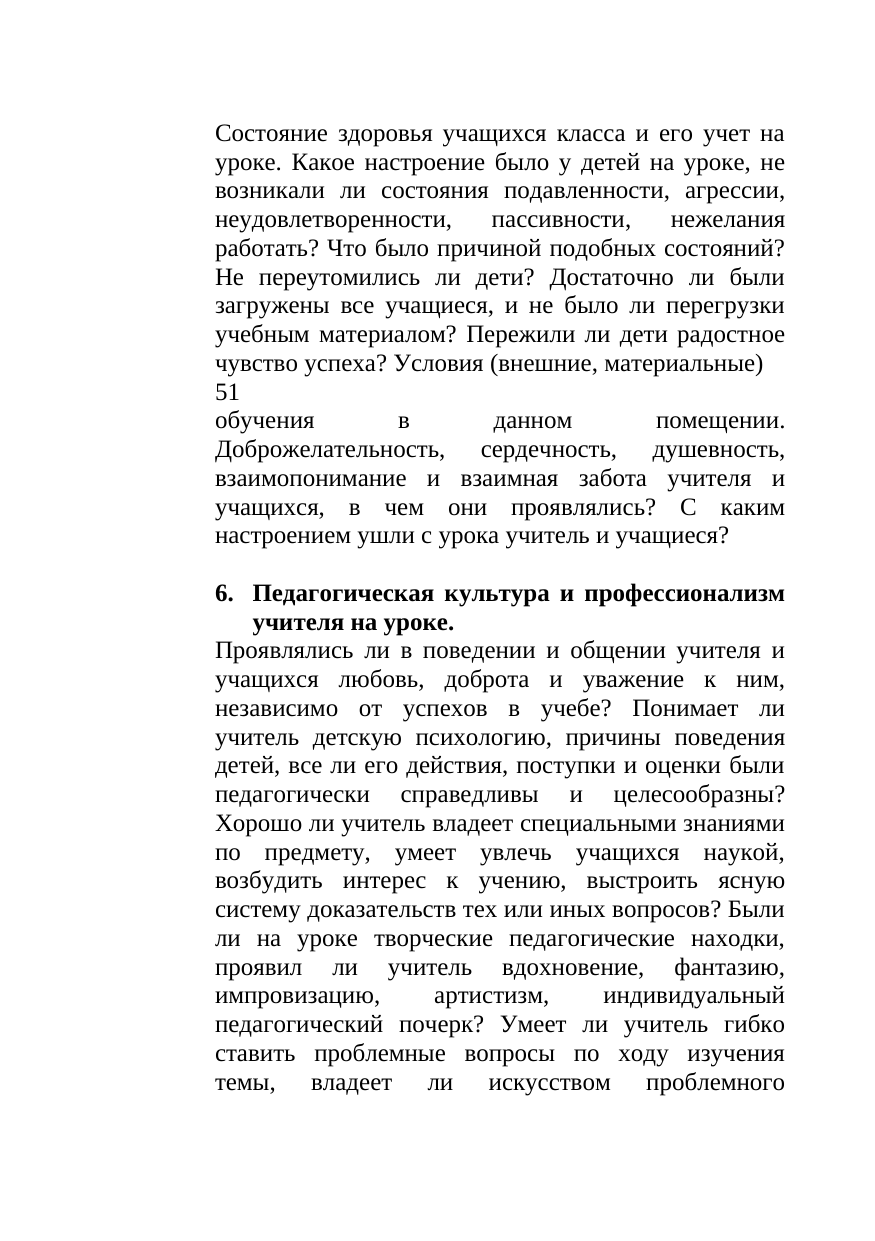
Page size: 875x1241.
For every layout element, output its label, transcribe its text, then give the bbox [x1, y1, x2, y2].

text обучения в данном помещении. Доброжелательность, сердечность, душевность, взаимопонимание и взаимная забота учителя и учащихся, в чем они проявлялись? С каким настроением ушли с урока учитель и учащиеся? [215, 406, 785, 549]
list Педагогическая культура и профессионализм учителя на уроке. [215, 578, 785, 636]
text Состояние здоровья учащихся класса и его учет на уроке. Какое настроение было у детей на уроке, не возникали ли состояния подавленности, агрессии, неудовлетворенности, пассивности, нежелания работать? Что было причиной подобных состояний? Не переутомились ли дети? Достаточно ли были загружены все учащиеся, и не было ли перегрузки учебным материалом? Пережили ли дети радостное чувство успеха? Условия (внешние, материальные) [215, 118, 785, 377]
text 51 [215, 377, 785, 406]
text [215, 636, 785, 1096]
